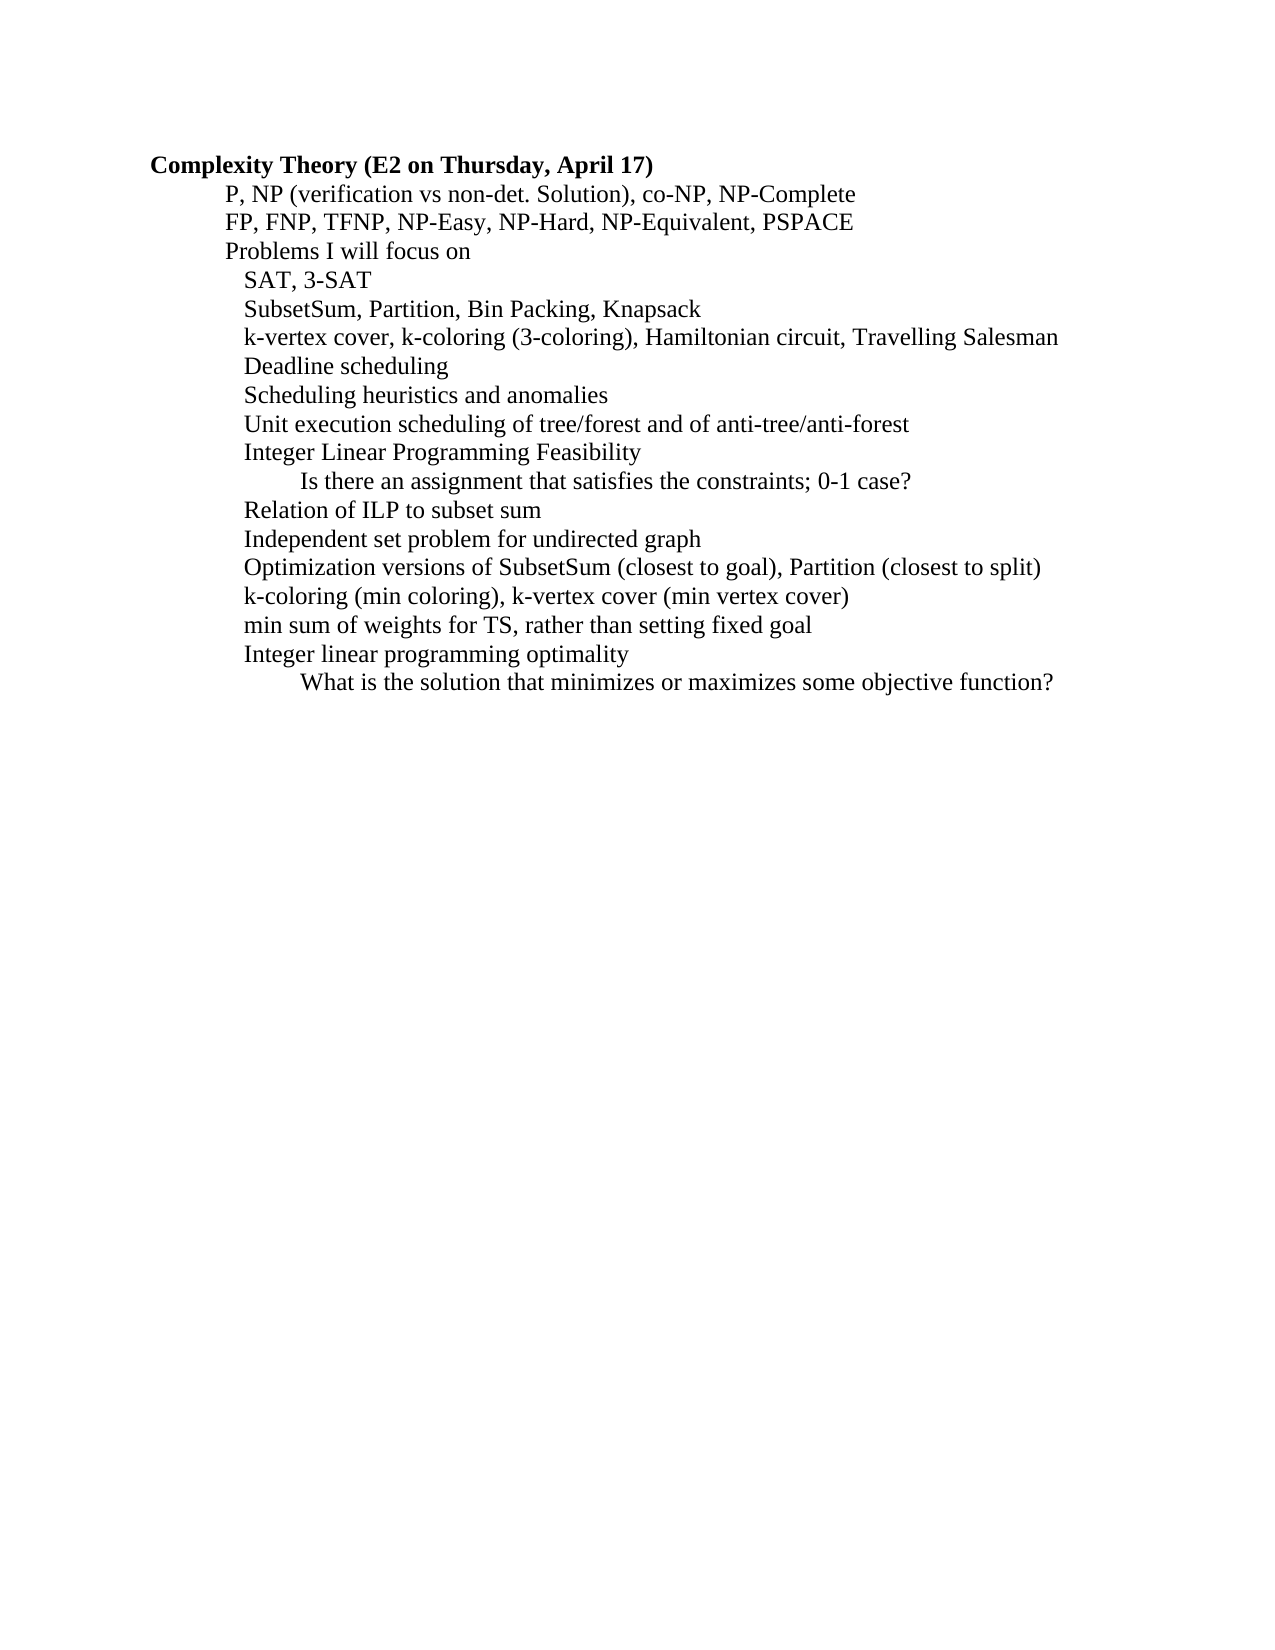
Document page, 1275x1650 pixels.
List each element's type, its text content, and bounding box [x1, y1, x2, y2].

text Problems I will focus on [225, 236, 1125, 265]
text Integer linear programming optimality [244, 639, 1125, 667]
text FP, FNP, TFNP, NP-Easy, NP-Hard, NP-Equivalent, PSPACE [225, 207, 1125, 236]
text What is the solution that minimizes or maximizes some objective function? [244, 667, 1125, 696]
text k-coloring (min coloring), k-vertex cover (min vertex cover) [244, 581, 1125, 610]
text Optimization versions of SubsetSum (closest to goal), Partition (closest to split) [244, 552, 1125, 581]
text P, NP (verification vs non-det. Solution), co-NP, NP-Complete [225, 179, 1125, 207]
text Relation of ILP to subset sum [244, 495, 1125, 524]
text Unit execution scheduling of tree/forest and of anti-tree/anti-forest [244, 409, 1125, 437]
text Integer Linear Programming Feasibility [244, 437, 1125, 466]
text Independent set problem for undirected graph [244, 524, 1125, 552]
text SAT, 3-SAT SubsetSum, Partition, Bin Packing, Knapsack k-vertex cover, k-coloring (3-coloring), Hamiltonian circuit, Travelling Salesman Deadline scheduling Scheduling heuristics and anomalies [244, 265, 1125, 409]
text min sum of weights for TS, rather than setting fixed goal [244, 610, 1125, 639]
text Complexity Theory (E2 on Thursday, April 17) [150, 150, 1125, 179]
text Is there an assignment that satisfies the constraints; 0-1 case? [244, 466, 1125, 495]
